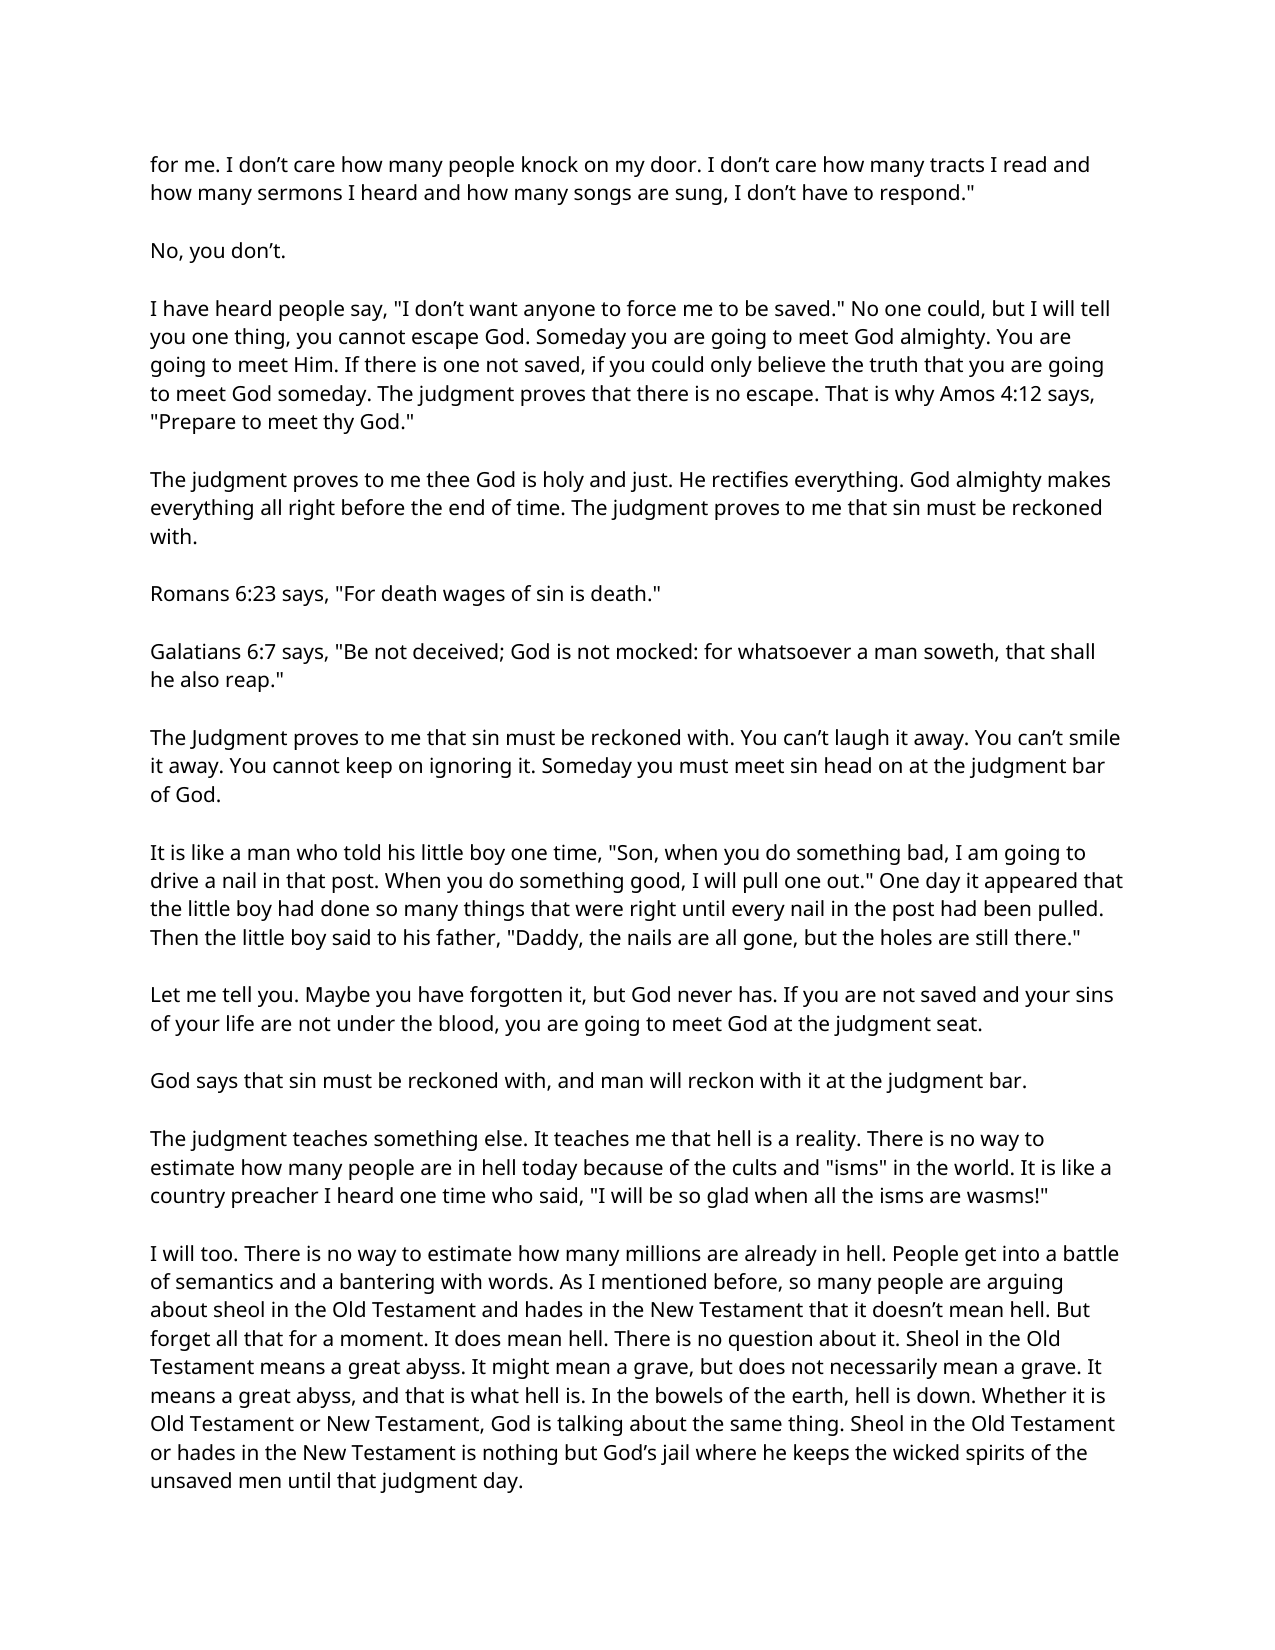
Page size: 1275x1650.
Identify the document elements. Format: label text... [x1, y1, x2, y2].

text Let me tell you. Maybe you have forgotten it, but God never has. If you are not saved and your sins of your life are not under the blood, you are going to meet God at the judgment seat. [150, 981, 1125, 1037]
text God says that sin must be reckoned with, and man will reckon with it at the judgment bar. [150, 1067, 1125, 1095]
text No, you don’t. [150, 236, 1125, 264]
text The judgment proves to me thee God is holy and just. He rectifies everything. God almighty makes everything all right before the end of time. The judgment proves to me that sin must be reckoned with. [150, 465, 1125, 550]
text Galatians 6:7 says, "Be not deceived; God is not mocked: for whatsoever a man soweth, that shall he also reap." [150, 637, 1125, 694]
text The judgment teaches something else. It teaches me that hell is a reality. There is no way to estimate how many people are in hell today because of the cults and "isms" in the world. It is like a country preacher I heard one time who said, "I will be so glad when all the isms are wasms!" [150, 1124, 1125, 1209]
text It is like a man who told his little boy one time, "Son, when you do something bad, I am going to drive a nail in that post. When you do something good, I will pull one out." One day it appeared that the little boy had done so many things that were right until every nail in the post had been pulled. Then the little boy said to his father, "Daddy, the nails are all gone, but the holes are still there." [150, 838, 1125, 951]
text I will too. There is no way to estimate how many millions are already in hell. People get into a battle of semantics and a bantering with words. As I mentioned before, so many people are arguing about sheol in the Old Testament and hades in the New Testament that it doesn’t mean hell. But forget all that for a moment. It does mean hell. There is no question about it. Sheol in the Old Testament means a great abyss. It might mean a grave, but does not necessarily mean a grave. It means a great abyss, and that is what hell is. In the bowels of the earth, hell is down. Whether it is Old Testament or New Testament, God is talking about the same thing. Sheol in the Old Testament or hades in the New Testament is nothing but God’s jail where he keeps the wicked spirits of the unsaved men until that judgment day. [150, 1239, 1125, 1494]
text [150, 150, 1125, 207]
text I have heard people say, "I don’t want anyone to force me to be saved." No one could, but I will tell you one thing, you cannot escape God. Someday you are going to meet God almighty. You are going to meet Him. If there is one not saved, if you could only believe the truth that you are going to meet God someday. The judgment proves that there is no escape. That is why Amos 4:12 says, "Prepare to meet thy God." [150, 294, 1125, 436]
text The Judgment proves to me that sin must be reckoned with. You can’t laugh it away. You can’t smile it away. You cannot keep on ignoring it. Someday you must meet sin head on at the judgment bar of God. [150, 723, 1125, 808]
text Romans 6:23 says, "For death wages of sin is death." [150, 579, 1125, 608]
